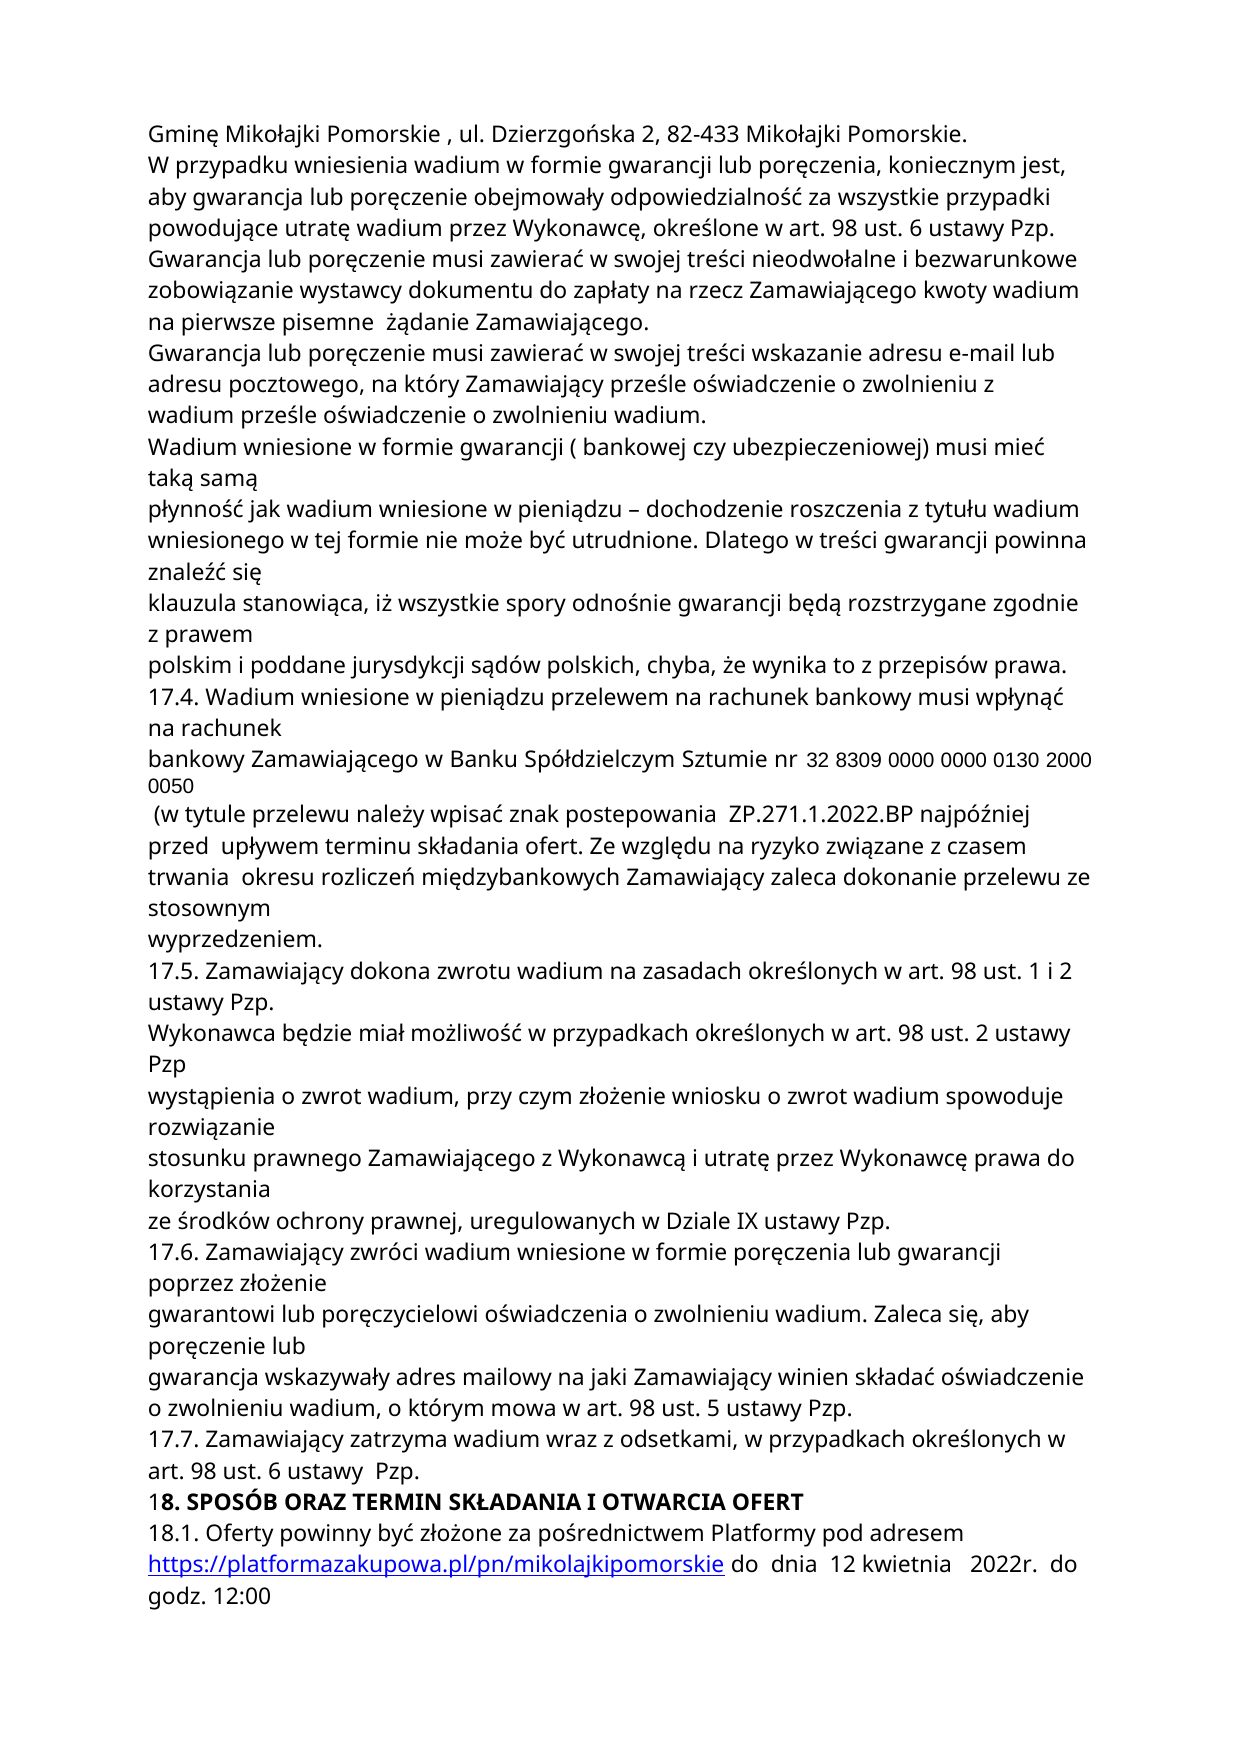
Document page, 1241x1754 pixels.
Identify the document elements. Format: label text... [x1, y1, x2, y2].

text gwarancja wskazywały adres mailowy na jaki Zamawiający winien składać oświadczenie o zwolnieniu wadium, o którym mowa w art. 98 ust. 5 ustawy Pzp. [148, 1361, 1092, 1423]
text (w tytule przelewu należy wpisać znak postepowania ZP.271.1.2022.BP najpóźniej przed upływem terminu składania ofert. Ze względu na ryzyko związane z czasem trwania okresu rozliczeń międzybankowych Zamawiający zaleca dokonanie przelewu ze stosownym [148, 798, 1092, 923]
text ze środków ochrony prawnej, uregulowanych w Dziale IX ustawy Pzp. [148, 1204, 1092, 1236]
text Gwarancja lub poręczenie musi zawierać w swojej treści wskazanie adresu e-mail lub adresu pocztowego, na który Zamawiający prześle oświadczenie o zwolnieniu z wadium prześle oświadczenie o zwolnieniu wadium. [148, 337, 1092, 431]
text wniesionego w tej formie nie może być utrudnione. Dlatego w treści gwarancji powinna znaleźć się [148, 524, 1092, 587]
text klauzula stanowiąca, iż wszystkie spory odnośnie gwarancji będą rozstrzygane zgodnie z prawem [148, 587, 1092, 649]
text polskim i poddane jurysdykcji sądów polskich, chyba, że wynika to z przepisów prawa. [148, 649, 1092, 681]
text Wadium wniesione w formie gwarancji ( bankowej czy ubezpieczeniowej) musi mieć taką samą [148, 431, 1092, 493]
text płynność jak wadium wniesione w pieniądzu – dochodzenie roszczenia z tytułu wadium [148, 493, 1092, 524]
text 17.5. Zamawiający dokona zwrotu wadium na zasadach określonych w art. 98 ust. 1 i 2 ustawy Pzp. [148, 954, 1092, 1017]
text gwarantowi lub poręczycielowi oświadczenia o zwolnieniu wadium. Zaleca się, aby poręczenie lub [148, 1298, 1092, 1361]
text Gminę Mikołajki Pomorskie , ul. Dzierzgońska 2, 82-433 Mikołajki Pomorskie. [148, 118, 1092, 149]
text wystąpienia o zwrot wadium, przy czym złożenie wniosku o zwrot wadium spowoduje rozwiązanie [148, 1079, 1092, 1142]
text wyprzedzeniem. [148, 923, 1092, 954]
text 17.6. Zamawiający zwróci wadium wniesione w formie poręczenia lub gwarancji poprzez złożenie [148, 1236, 1092, 1298]
text W przypadku wniesienia wadium w formie gwarancji lub poręczenia, koniecznym jest, aby gwarancja lub poręczenie obejmowały odpowiedzialność za wszystkie przypadki powodujące utratę wadium przez Wykonawcę, określone w art. 98 ust. 6 ustawy Pzp. [148, 149, 1092, 243]
text 18. SPOSÓB ORAZ TERMIN SKŁADANIA I OTWARCIA OFERT [148, 1486, 1092, 1517]
text Wykonawca będzie miał możliwość w przypadkach określonych w art. 98 ust. 2 ustawy Pzp [148, 1017, 1092, 1079]
text bankowy Zamawiającego w Banku Spółdzielczym Sztumie nr 32 8309 0000 0000 0130 2000 0050 [148, 743, 1092, 798]
text 17.4. Wadium wniesione w pieniądzu przelewem na rachunek bankowy musi wpłynąć na rachunek [148, 681, 1092, 743]
text 17.7. Zamawiający zatrzyma wadium wraz z odsetkami, w przypadkach określonych w art. 98 ust. 6 ustawy Pzp. [148, 1423, 1092, 1486]
text Gwarancja lub poręczenie musi zawierać w swojej treści nieodwołalne i bezwarunkowe zobowiązanie wystawcy dokumentu do zapłaty na rzecz Zamawiającego kwoty wadium na pierwsze pisemne żądanie Zamawiającego. [148, 243, 1092, 337]
text 18.1. Oferty powinny być złożone za pośrednictwem Platformy pod adresem https://platformazakupowa.pl/pn/mikolajkipomorskie do dnia 12 kwietnia 2022r. do godz. 12:00 [148, 1517, 1092, 1611]
text stosunku prawnego Zamawiającego z Wykonawcą i utratę przez Wykonawcę prawa do korzystania [148, 1142, 1092, 1204]
